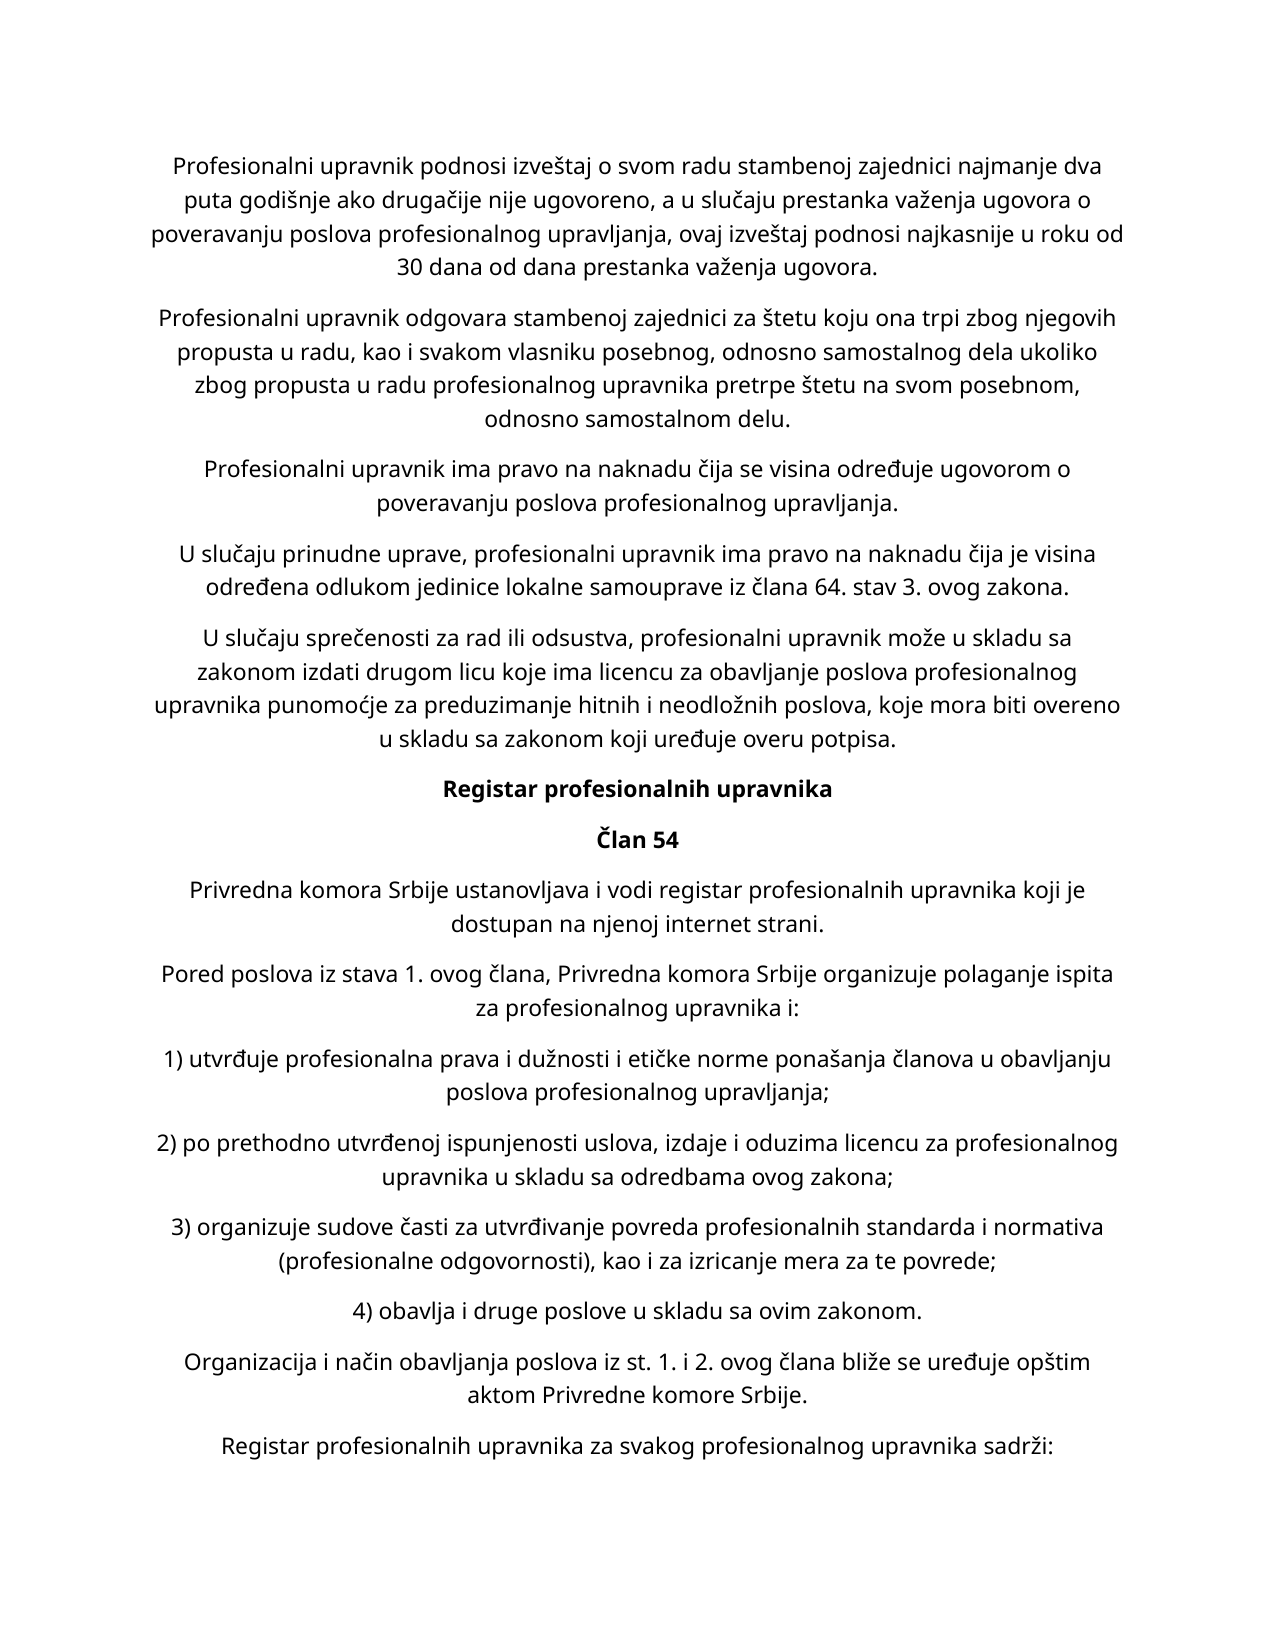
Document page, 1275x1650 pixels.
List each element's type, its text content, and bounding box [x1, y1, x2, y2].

text Profesionalni upravnik podnosi izveštaj o svom radu stambenoj zajednici najmanje dva puta godišnje ako drugačije nije ugovoreno, a u slučaju prestanka važenja ugovora o poveravanju poslova profesionalnog upravljanja, ovaj izveštaj podnosi najkasnije u roku od 30 dana od dana prestanka važenja ugovora. [150, 150, 1125, 282]
text Privredna komora Srbije ustanovljava i vodi registar profesionalnih upravnika koji je dostupan na njenoj internet strani. [150, 874, 1125, 939]
text Organizacija i način obavljanja poslova iz st. 1. i 2. ovog člana bliže se uređuje opštim aktom Privredne komore Srbije. [150, 1345, 1125, 1410]
text U slučaju sprečenosti za rad ili odsustva, profesionalni upravnik može u skladu sa zakonom izdati drugom licu koje ima licencu za obavljanje poslova profesionalnog upravnika punomoćje za preduzimanje hitnih i neodložnih poslova, koje mora biti overeno u skladu sa zakonom koji uređuje overu potpisa. [150, 622, 1125, 754]
text Član 54 [150, 824, 1125, 855]
text Profesionalni upravnik ima pravo na naknadu čija se visina određuje ugovorom o poveravanju poslova profesionalnog upravljanja. [150, 453, 1125, 518]
text 2) po prethodno utvrđenoj ispunjenosti uslova, izdaje i oduzima licencu za profesionalnog upravnika u skladu sa odredbama ovog zakona; [150, 1127, 1125, 1192]
text Pored poslova iz stava 1. ovog člana, Privredna komora Srbije organizuje polaganje ispita za profesionalnog upravnika i: [150, 958, 1125, 1023]
text 3) organizuje sudove časti za utvrđivanje povreda profesionalnih standarda i normativa (profesionalne odgovornosti), kao i za izricanje mera za te povrede; [150, 1211, 1125, 1276]
text Profesionalni upravnik odgovara stambenoj zajednici za štetu koju ona trpi zbog njegovih propusta u radu, kao i svakom vlasniku posebnog, odnosno samostalnog dela ukoliko zbog propusta u radu profesionalnog upravnika pretrpe štetu na svom posebnom, odnosno samostalnom delu. [150, 302, 1125, 434]
text 4) obavlja i druge poslove u skladu sa ovim zakonom. [150, 1295, 1125, 1326]
text 1) utvrđuje profesionalna prava i dužnosti i etičke norme ponašanja članova u obavljanju poslova profesionalnog upravljanja; [150, 1042, 1125, 1107]
text U slučaju prinudne uprave, profesionalni upravnik ima pravo na naknadu čija je visina određena odlukom jedinice lokalne samouprave iz člana 64. stav 3. ovog zakona. [150, 537, 1125, 602]
text Registar profesionalnih upravnika [150, 773, 1125, 804]
text Registar profesionalnih upravnika za svakog profesionalnog upravnika sadrži: [150, 1429, 1125, 1461]
